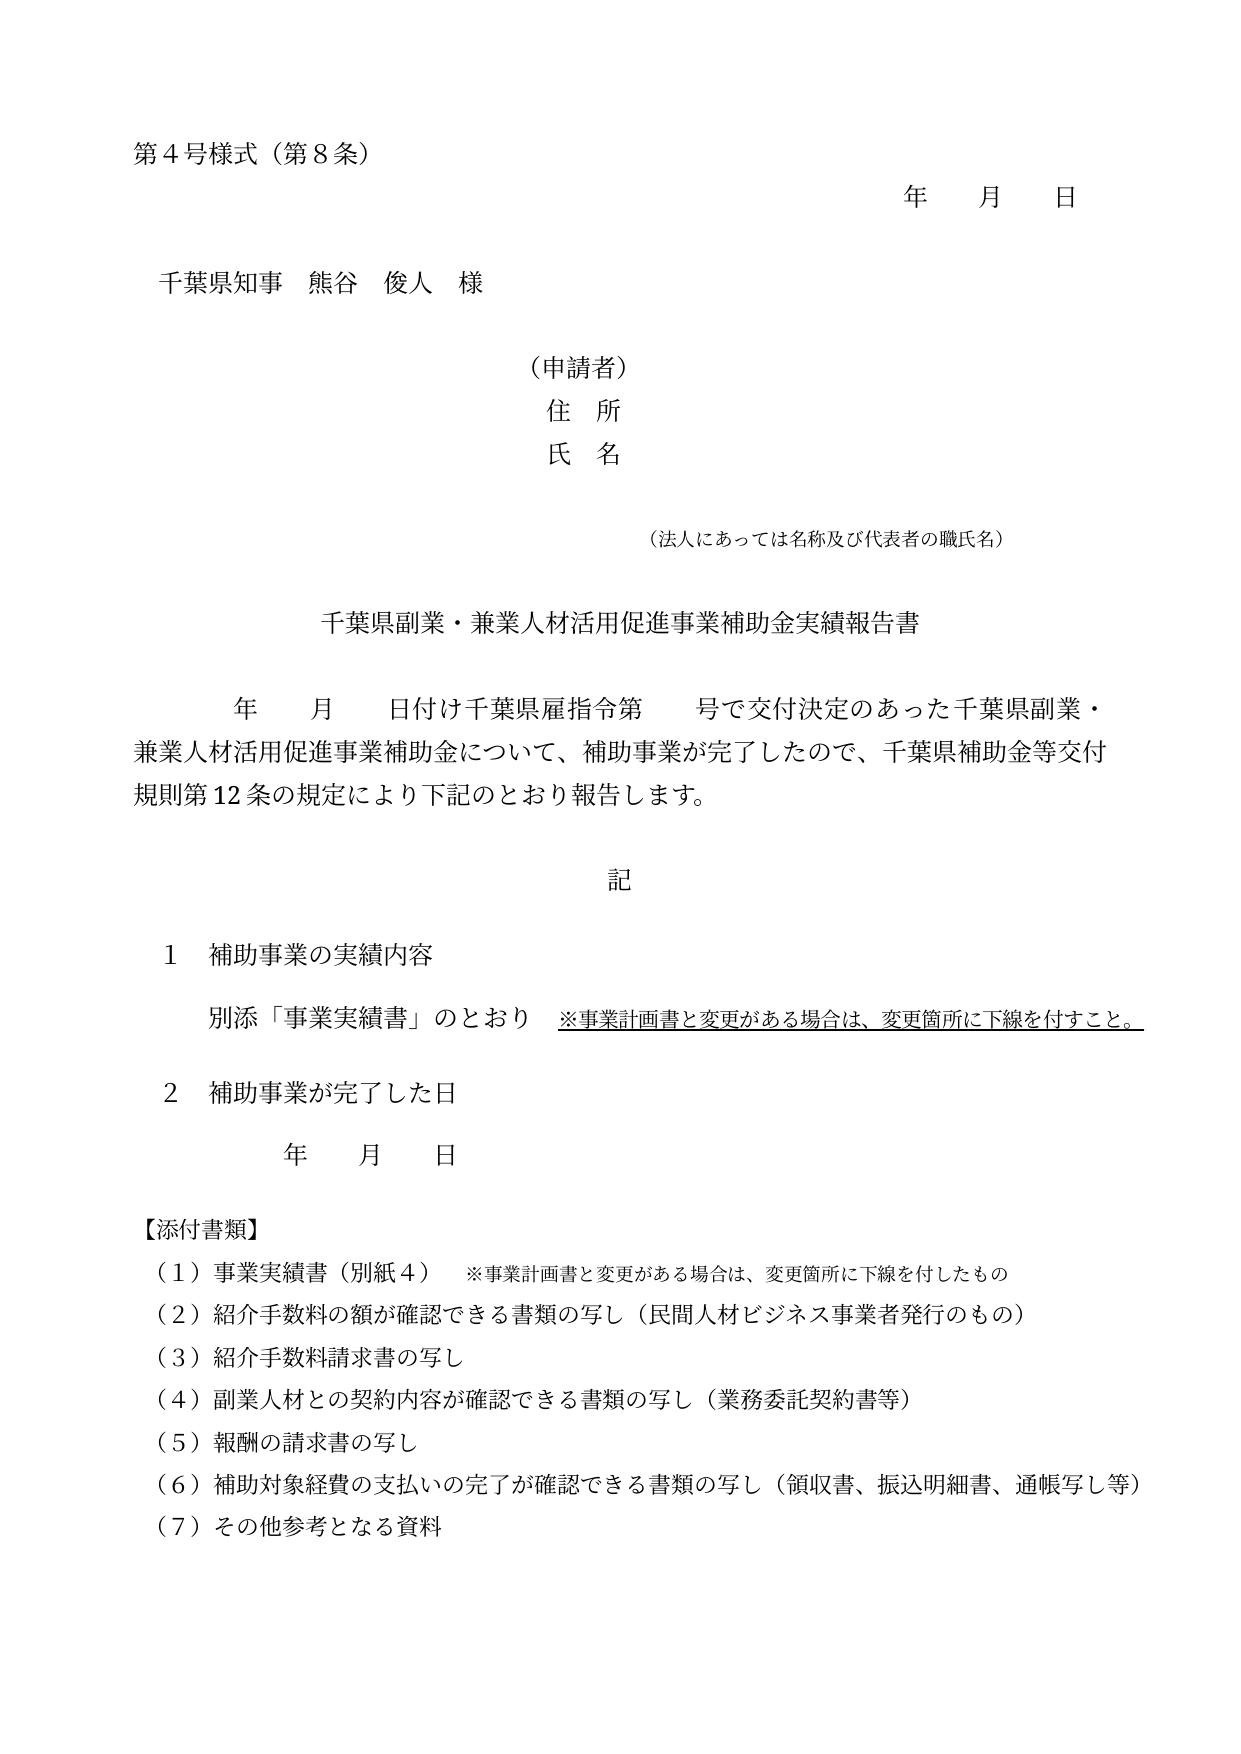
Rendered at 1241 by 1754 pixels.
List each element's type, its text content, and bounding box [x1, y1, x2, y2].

subtitle 記 [133, 860, 1107, 898]
text 千葉県知事 熊谷 俊人 様 [133, 262, 1107, 300]
text 別添「事業実績書」のとおり ※事業計画書と変更がある場合は、変更箇所に下線を付すこと。 [133, 998, 1181, 1035]
text 年 月 日 [133, 1135, 1107, 1173]
text （５）報酬の請求書の写し [133, 1422, 1107, 1460]
text １ 補助事業の実績内容 [133, 935, 1107, 973]
text 第４号様式（第８条） [133, 134, 1107, 172]
text （２）紹介手数料の額が確認できる書類の写し（民間人材ビジネス事業者発行のもの） [133, 1295, 1107, 1333]
text （３）紹介手数料請求書の写し [133, 1337, 1107, 1375]
text （申請者） [133, 348, 1107, 385]
text （７）その他参考となる資料 [133, 1507, 1107, 1544]
text 住 所 [546, 391, 1211, 428]
text ２ 補助事業が完了した日 [133, 1073, 1107, 1110]
text 年 月 日付け千葉県雇指令第 号で交付決定のあった千葉県副業・ 兼業人材活用促進事業補助金について、補助事業が完了したので、千葉県補助金等交付規則第12条の規定により下記のとおり報告します。 [133, 689, 1107, 812]
text 【添付書類】 [133, 1210, 1107, 1248]
text 千葉県副業・兼業人材活用促進事業補助金実績報告書 [133, 603, 1107, 641]
text （４）副業人材との契約内容が確認できる書類の写し（業務委託契約書等） [133, 1380, 1107, 1417]
text 年 月 日 [133, 177, 1078, 214]
text （１）事業実績書（別紙４） ※事業計画書と変更がある場合は、変更箇所に下線を付したもの [133, 1253, 1107, 1290]
text （６）補助対象経費の支払いの完了が確認できる書類の写し（領収書、振込明細書、通帳写し等） [133, 1465, 1167, 1502]
text 氏 名 [546, 433, 1211, 471]
text （法人にあっては名称及び代表者の職氏名） [133, 519, 1107, 557]
